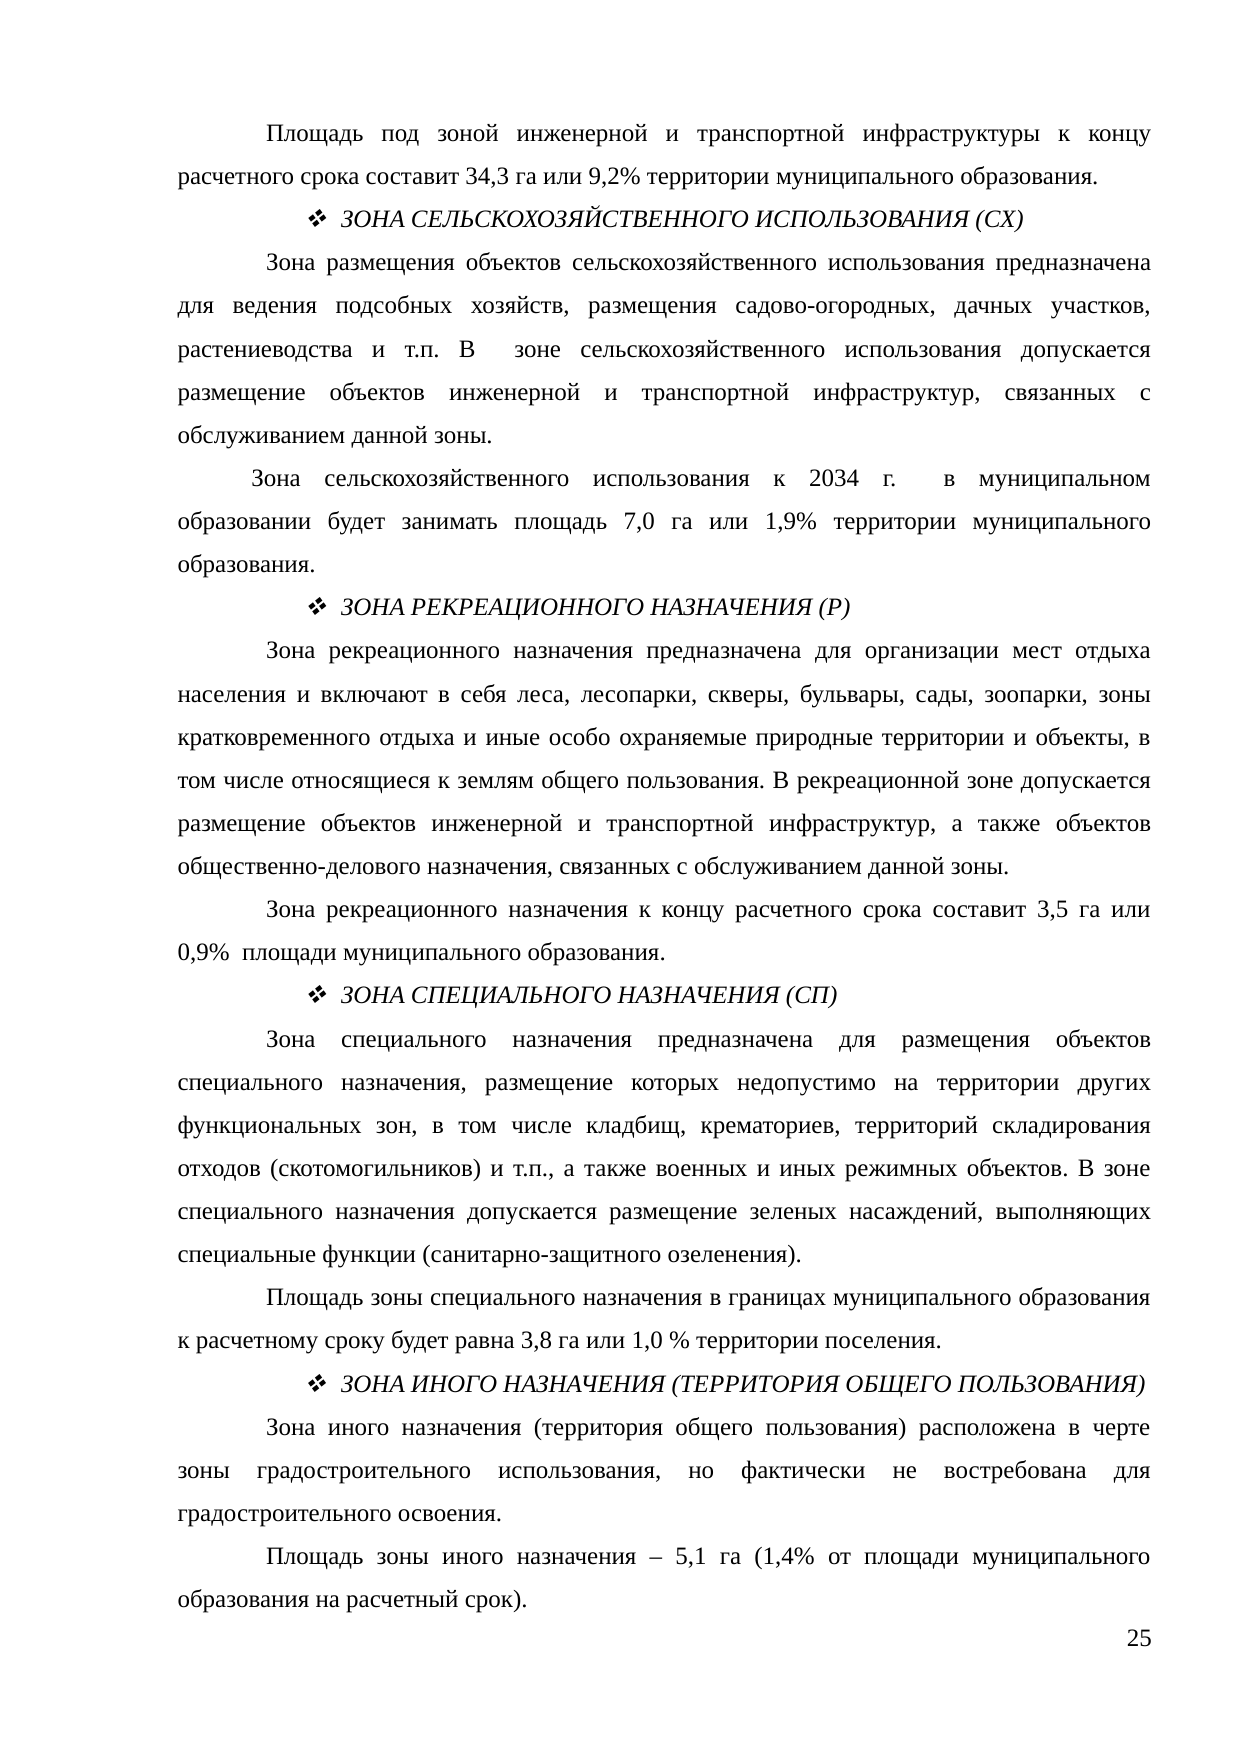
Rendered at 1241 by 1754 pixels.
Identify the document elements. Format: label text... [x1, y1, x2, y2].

text Зона рекреационного назначения к концу расчетного срока составит 3,5 га или 0,9% площади муниципального образования. [177, 894, 1152, 966]
list Зона сельскохозяйственного использования (Сх) [303, 204, 1152, 233]
text Зона рекреационного назначения предназначена для организации мест отдыха населения и включают в себя леса, лесопарки, скверы, бульвары, сады, зоопарки, зоны кратковременного отдыха и иные особо охраняемые природные территории и объекты, в том числе относящиеся к землям общего пользования. В рекреационной зоне допускается размещение объектов инженерной и транспортной инфраструктур, а также объектов общественно-делового назначения, связанных с обслуживанием данной зоны. [177, 636, 1152, 880]
list Зона рекреационного назначения (Р) [303, 592, 1152, 621]
text Зона сельскохозяйственного использования к 2034 г. в муниципальном образовании будет занимать площадь 7,0 га или 1,9% территории муниципального образования. [177, 463, 1152, 578]
text Зона специального назначения предназначена для размещения объектов специального назначения, размещение которых недопустимо на территории других функциональных зон, в том числе кладбищ, крематориев, территорий складирования отходов (скотомогильников) и т.п., а также военных и иных режимных объектов. В зоне специального назначения допускается размещение зеленых насаждений, выполняющих специальные функции (санитарно-защитного озеленения). [177, 1024, 1152, 1268]
text Площадь под зоной инженерной и транспортной инфраструктуры к концу расчетного срока составит 34,3 га или 9,2% территории муниципального образования. [177, 118, 1152, 190]
text Зона иного назначения (территория общего пользования) расположена в черте зоны градостроительного использования, но фактически не востребована для градостроительного освоения. [177, 1412, 1152, 1527]
text Площадь зоны иного назначения – 5,1 га (1,4% от площади муниципального образования на расчетный срок). [177, 1541, 1152, 1613]
text Зона размещения объектов сельскохозяйственного использования предназначена для ведения подсобных хозяйств, размещения садово-огородных, дачных участков, растениеводства и т.п. В зоне сельскохозяйственного использования допускается размещение объектов инженерной и транспортной инфраструктур, связанных с обслуживанием данной зоны. [177, 247, 1152, 449]
text Площадь зоны специального назначения в границах муниципального образования к расчетному сроку будет равна 3,8 га или 1,0 % территории поселения. [177, 1282, 1152, 1354]
list Зона иного назначения (территория общего пользования) [303, 1369, 1152, 1397]
list Зона специального назначения (Сп) [303, 981, 1152, 1009]
